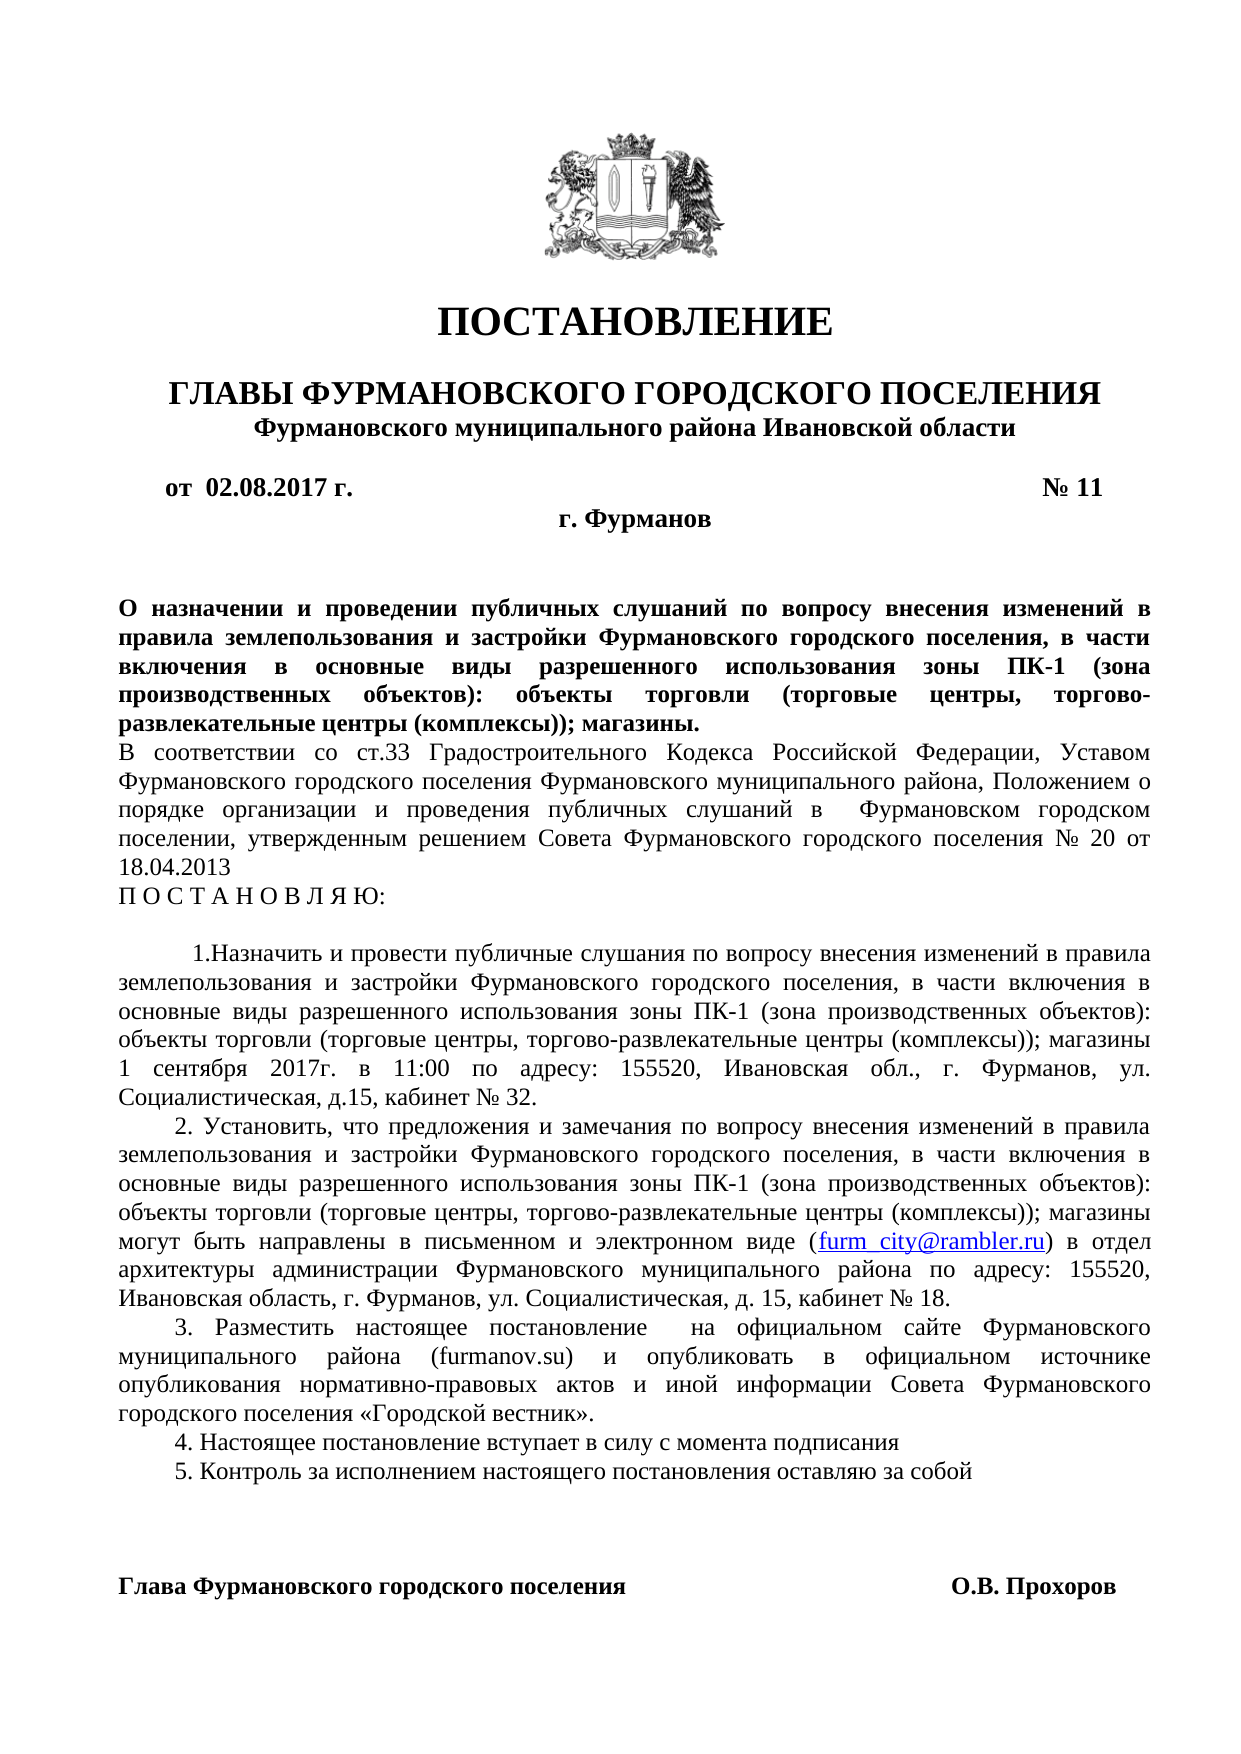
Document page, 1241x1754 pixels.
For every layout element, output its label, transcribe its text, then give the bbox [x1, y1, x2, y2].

text от 02.08.2017 г. № 11 [118, 471, 1152, 502]
text 2. Установить, что предложения и замечания по вопросу внесения изменений в правила землепользования и застройки Фурмановского городского поселения, в части включения в основные виды разрешенного использования зоны ПК-1 (зона производственных объектов): объекты торговли (торговые центры, торгово-развлекательные центры (комплексы)); магазины могут быть направлены в письменном и электронном виде (furm_city@rambler.ru) в отдел архитектуры администрации Фурмановского муниципального района по адресу: 155520, Ивановская область, г. Фурманов, ул. Социалистическая, д. 15, кабинет № 18. [118, 1111, 1152, 1312]
text г. Фурманов [118, 502, 1152, 533]
text ПОСТАНОВЛЕНИЕ [118, 296, 1153, 344]
text О назначении и проведении публичных слушаний по вопросу внесения изменений в правила землепользования и застройки Фурмановского городского поселения, в части включения в основные виды разрешенного использования зоны ПК-1 (зона производственных объектов): объекты торговли (торговые центры, торгово-развлекательные центры (комплексы)); магазины. [118, 593, 1152, 737]
text В соответствии со ст.33 Градостроительного Кодекса Российской Федерации, Уставом Фурмановского городского поселения Фурмановского муниципального района, Положением о порядке организации и проведения публичных слушаний в Фурмановском городском поселении, утвержденным решением Совета Фурмановского городского поселения № 20 от 18.04.2013 [118, 737, 1152, 881]
text Фурмановского муниципального района Ивановской области [118, 411, 1152, 442]
text 5. Контроль за исполнением настоящего постановления оставляю за собой [118, 1456, 1152, 1484]
text Главы Фурмановского городского поселения [118, 373, 1152, 411]
text 4. Настоящее постановление вступает в силу с момента подписания [118, 1427, 1152, 1456]
text 3. Разместить настоящее постановление на официальном сайте Фурмановского муниципального района (furmanov.su) и опубликовать в официальном источнике опубликования нормативно-правовых актов и иной информации Совета Фурмановского городского поселения «Городской вестник». [118, 1312, 1152, 1427]
text 1.Назначить и провести публичные слушания по вопросу внесения изменений в правила землепользования и застройки Фурмановского городского поселения, в части включения в основные виды разрешенного использования зоны ПК-1 (зона производственных объектов): объекты торговли (торговые центры, торгово-развлекательные центры (комплексы)); магазины 1 сентября 2017г. в 11:00 по адресу: 155520, Ивановская обл., г. Фурманов, ул. Социалистическая, д.15, кабинет № 32. [118, 938, 1152, 1111]
text Глава Фурмановского городского поселения О.В. Прохоров [118, 1571, 1152, 1599]
picture [533, 122, 737, 273]
text П О С Т А Н О В Л Я Ю: [118, 881, 1152, 909]
